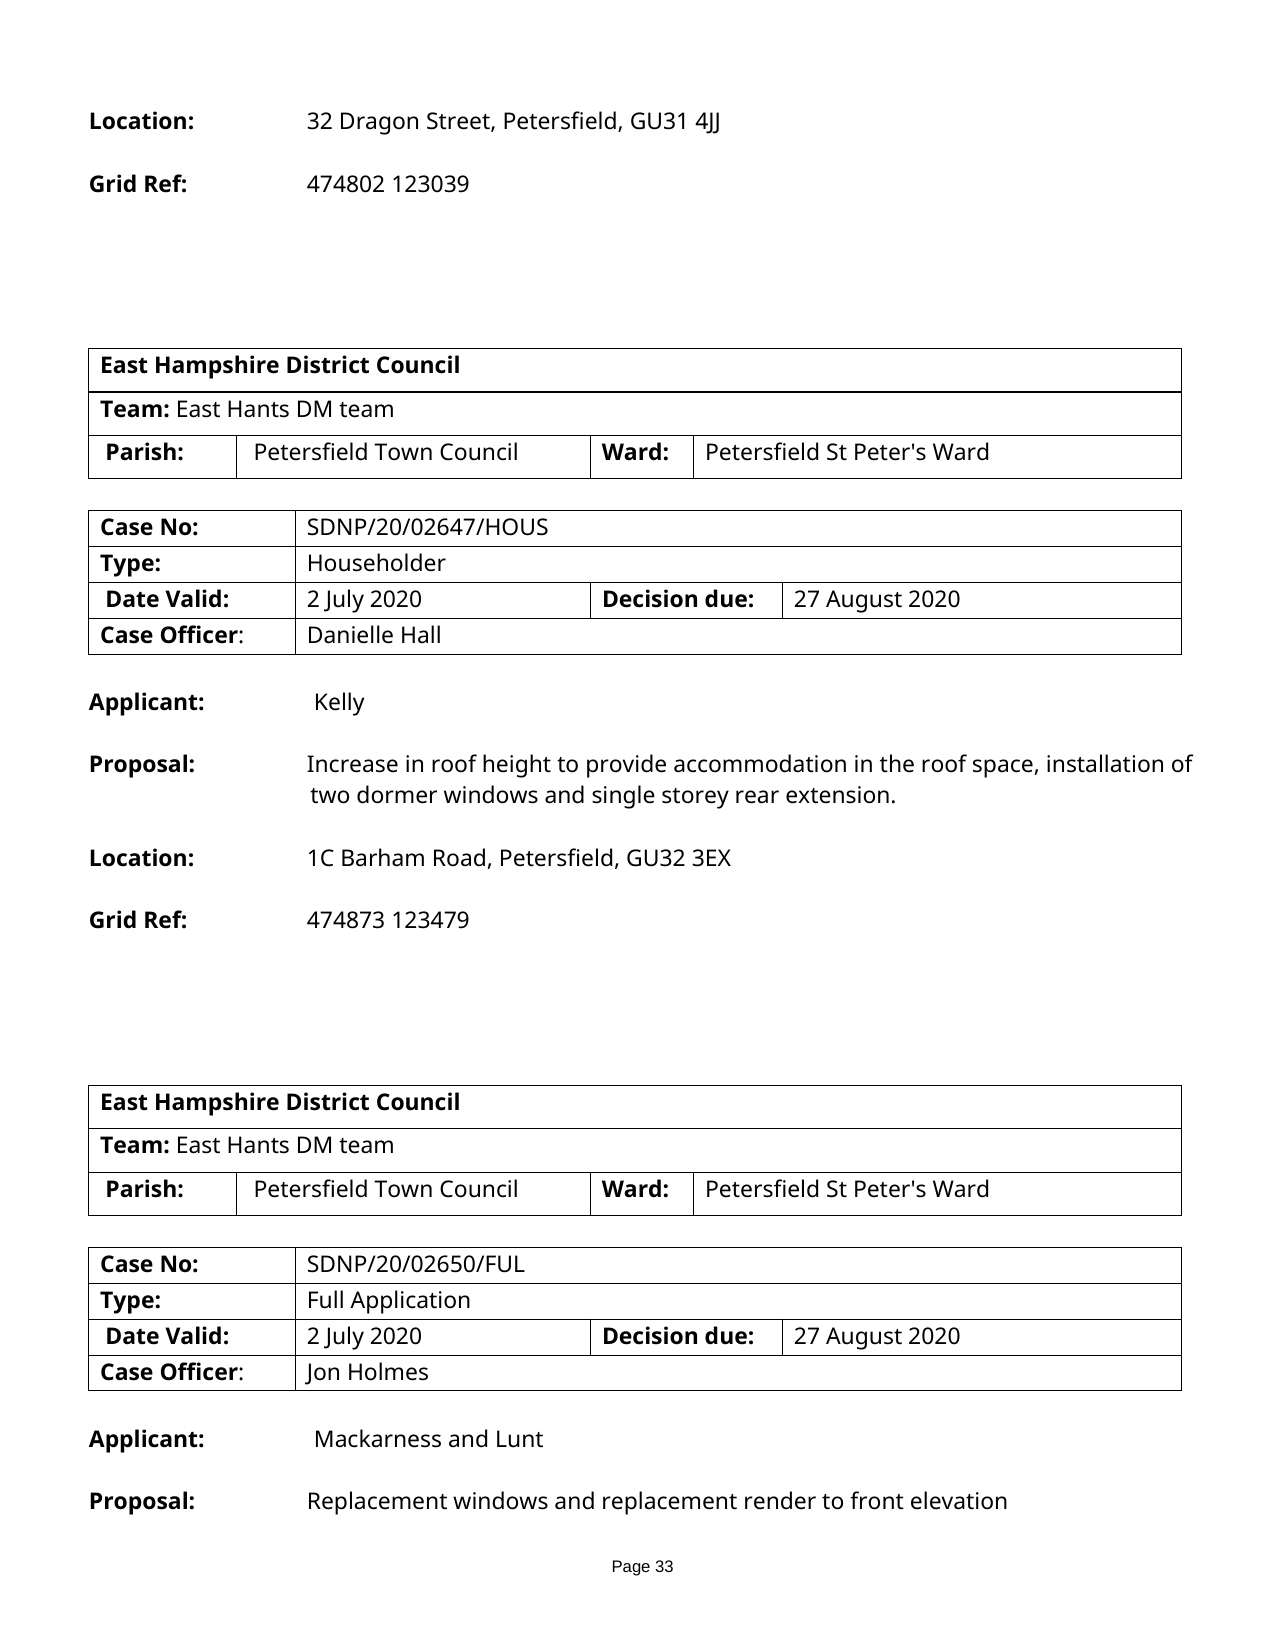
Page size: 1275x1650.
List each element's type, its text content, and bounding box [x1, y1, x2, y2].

text Applicant: Kelly [89, 686, 1196, 717]
table_cell Type: [89, 547, 295, 582]
table_cell 2 July 2020 [296, 583, 590, 618]
table_cell Petersfield Town Council [237, 1173, 590, 1215]
text Grid Ref: 474802 123039 [89, 168, 1196, 199]
table_header SDNP/20/02650/FUL [296, 1248, 1181, 1283]
table_cell Householder [296, 547, 1181, 582]
table_cell Full Application [296, 1284, 1181, 1319]
table_cell Jon Holmes [296, 1356, 1181, 1390]
table_cell Petersfield St Peter's Ward [694, 1173, 1181, 1215]
text Location: 1C Barham Road, Petersfield, GU32 3EX [89, 842, 1196, 873]
text Proposal: Replacement windows and replacement render to front elevation [89, 1485, 1196, 1516]
table_cell 2 July 2020 [296, 1320, 590, 1354]
table_header East Hampshire District Council [89, 1086, 1181, 1128]
table_cell Parish: [89, 436, 236, 478]
table_cell Type: [89, 1284, 295, 1319]
text Proposal: Increase in roof height to provide accommodation in the roof space, installation of two dormer windows and single storey rear extension. [89, 748, 1196, 811]
table_cell Case Officer: [89, 1356, 295, 1390]
table_cell Decision due: [591, 1320, 782, 1354]
table_cell Parish: [89, 1173, 236, 1215]
table_cell Ward: [591, 436, 693, 478]
table_cell Team: East Hants DM team [89, 1129, 1181, 1172]
table_header Case No: [89, 511, 295, 546]
table_cell 27 August 2020 [783, 1320, 1181, 1354]
table_cell Ward: [591, 1173, 693, 1215]
table_cell Petersfield Town Council [237, 436, 590, 478]
text Applicant: Mackarness and Lunt [89, 1423, 1196, 1454]
table_cell Petersfield St Peter's Ward [694, 436, 1181, 478]
table_header SDNP/20/02647/HOUS [296, 511, 1181, 546]
table_cell 27 August 2020 [783, 583, 1181, 618]
text Location: 32 Dragon Street, Petersfield, GU31 4JJ [89, 105, 1196, 136]
table_cell Danielle Hall [296, 619, 1181, 653]
table_header East Hampshire District Council [89, 349, 1181, 391]
table_cell Team: East Hants DM team [89, 393, 1181, 435]
table_header Case No: [89, 1248, 295, 1283]
text Grid Ref: 474873 123479 [89, 904, 1196, 936]
table_cell Date Valid: [89, 1320, 295, 1354]
table_cell Date Valid: [89, 583, 295, 618]
table_cell Decision due: [591, 583, 782, 618]
table_cell Case Officer: [89, 619, 295, 653]
